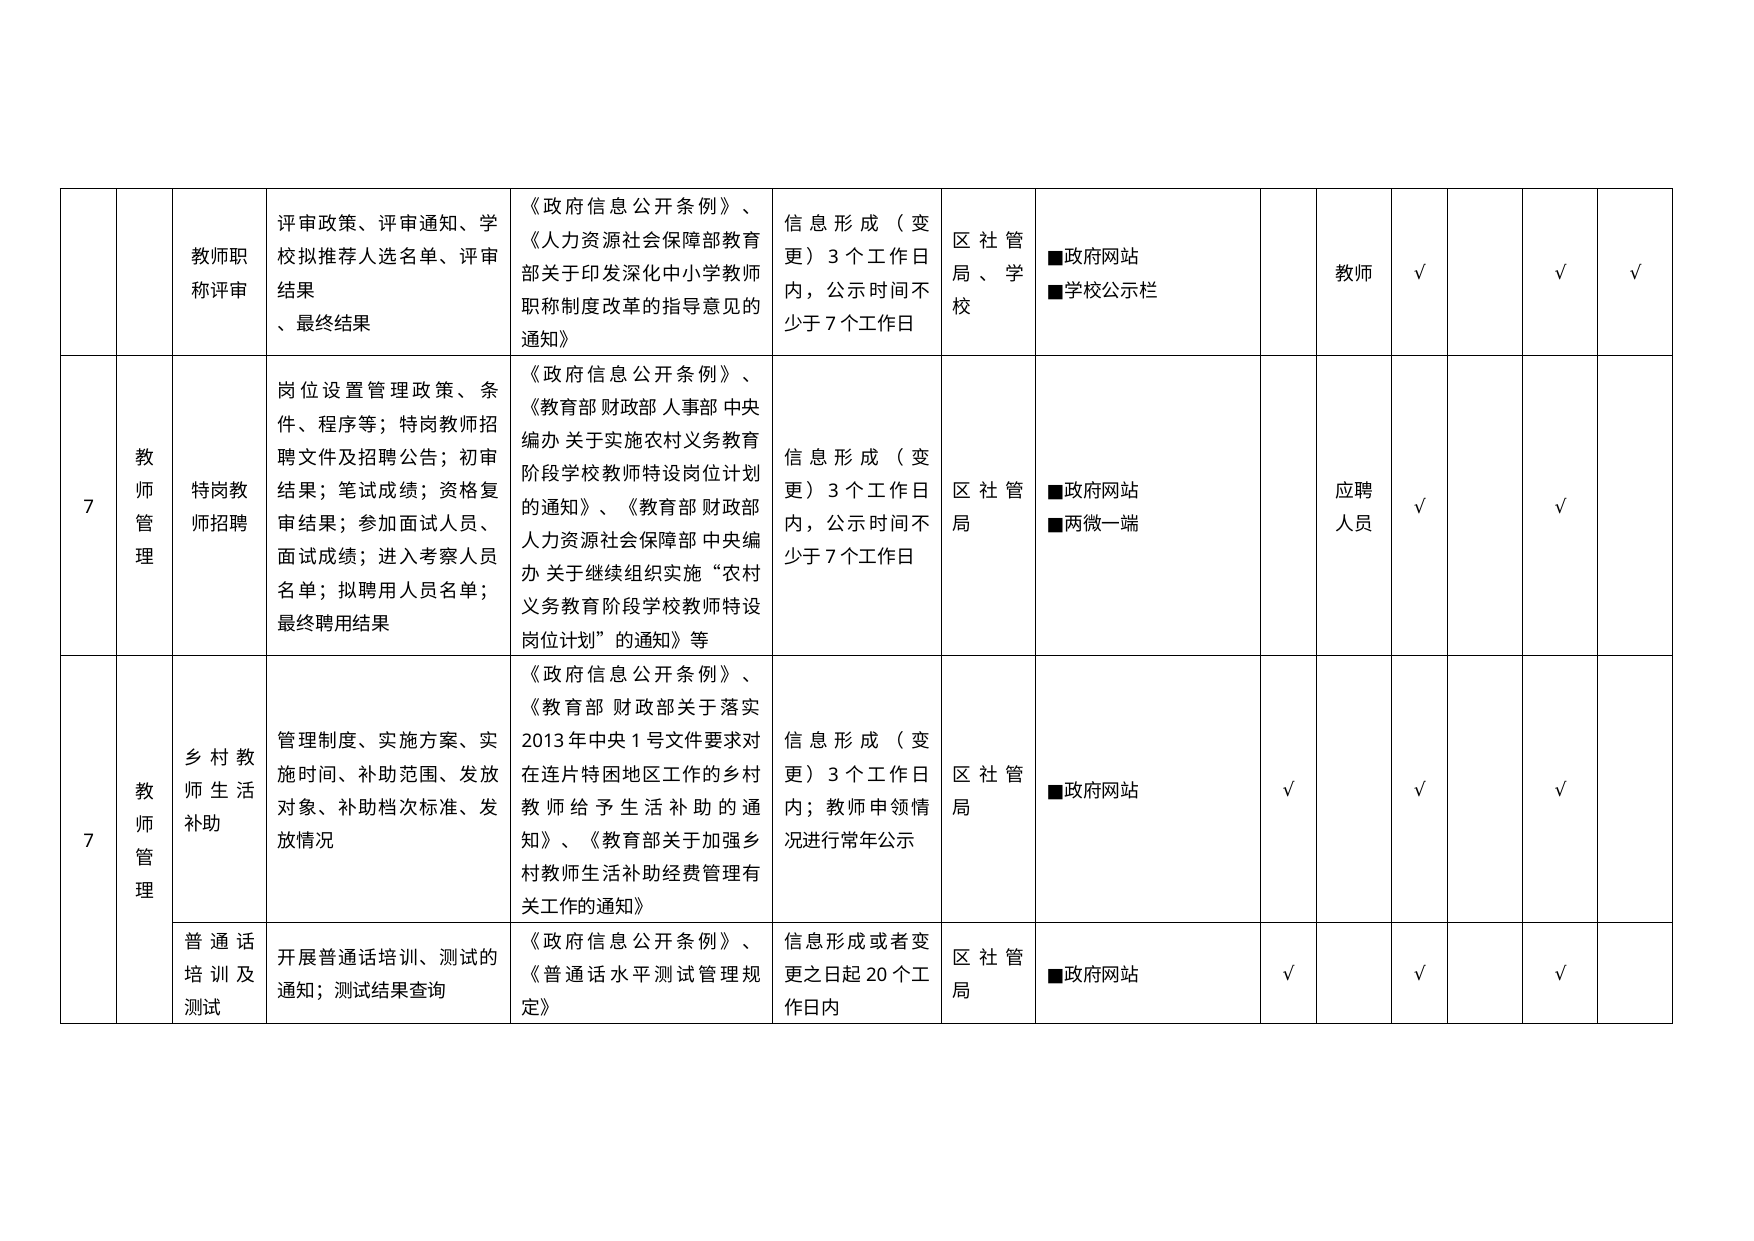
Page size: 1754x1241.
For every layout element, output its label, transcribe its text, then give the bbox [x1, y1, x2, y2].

table_cell √ [1523, 656, 1597, 922]
table_cell ■政府网站 [1036, 656, 1260, 922]
table_cell 信息形成或者变更之日起20个工作日内 [773, 923, 941, 1023]
table_cell √ [1261, 656, 1316, 922]
table_cell [1448, 656, 1522, 922]
table_cell 特岗教师招聘 [173, 356, 266, 655]
table_cell 《政府信息公开条例》、《普通话水平测试管理规定》 [511, 923, 772, 1023]
table_cell √ [1392, 356, 1447, 655]
table_cell 《政府信息公开条例》、《教育部 财政部 人事部 中央编办 关于实施农村义务教育阶段学校教师特设岗位计划的通知》、《教育部 财政部 人力资源社会保障部 中央编办 关于继续组织实施“农村义务教育阶段学校教师特设岗位计划”的通知》等 [511, 356, 772, 655]
table_cell 7 [61, 356, 116, 655]
table_cell √ [1523, 189, 1597, 355]
table_cell [1598, 923, 1672, 1023]
table_cell √ [1392, 656, 1447, 922]
table_cell √ [1598, 189, 1672, 355]
table_cell 区社管局 [942, 923, 1035, 1023]
table_cell 信息形成（变更）3个工作日内，公示时间不少于7个工作日 [773, 356, 941, 655]
table_cell 《政府信息公开条例》、《人力资源社会保障部教育部关于印发深化中小学教师职称制度改革的指导意见的通知》 [511, 189, 772, 355]
table_cell [1448, 923, 1522, 1023]
table_cell ■政府网站 ■两微一端 [1036, 356, 1260, 655]
table_cell 教师 [1317, 189, 1391, 355]
table_cell [1261, 356, 1316, 655]
table_cell √ [1392, 189, 1447, 355]
table_cell √ [1523, 356, 1597, 655]
table_cell 信息形成（变更）3个工作日内，公示时间不少于7个工作日 [773, 189, 941, 355]
table_cell 区社管局 [942, 656, 1035, 922]
table_cell 应聘 人员 [1317, 356, 1391, 655]
table_cell [1317, 923, 1391, 1023]
table_cell 普通话培训及测试 [173, 923, 266, 1023]
table_cell 教师管理 [117, 656, 172, 1023]
table_cell [1317, 656, 1391, 922]
table_cell √ [1392, 923, 1447, 1023]
table_cell √ [1523, 923, 1597, 1023]
table_cell 信息形成（变更）3个工作日内；教师申领情况进行常年公示 [773, 656, 941, 922]
table_cell 《政府信息公开条例》、《教育部 财政部关于落实2013年中央1号文件要求对在连片特困地区工作的乡村教师给予生活补助的通知》、《教育部关于加强乡村教师生活补助经费管理有关工作的通知》 [511, 656, 772, 922]
table_cell [1261, 189, 1316, 355]
table_cell [1448, 356, 1522, 655]
table_cell ■政府网站 ■学校公示栏 [1036, 189, 1260, 355]
table_cell 管理制度、实施方案、实施时间、补助范围、发放对象、补助档次标准、发放情况 [267, 656, 510, 922]
table_cell 教师职称评审 [173, 189, 266, 355]
table_cell 开展普通话培训、测试的通知；测试结果查询 [267, 923, 510, 1023]
table_cell 乡村教师生活补助 [173, 656, 266, 922]
table_cell [1598, 356, 1672, 655]
table_cell 区社管局、学校 [942, 189, 1035, 355]
table_cell ■政府网站 [1036, 923, 1260, 1023]
table_cell 教师管理 [117, 356, 172, 655]
table_cell [1448, 189, 1522, 355]
table_cell 评审政策、评审通知、学校拟推荐人选名单、评审结果 、最终结果 [267, 189, 510, 355]
table_cell 7 [61, 656, 116, 1023]
table_cell √ [1261, 923, 1316, 1023]
table_cell 岗位设置管理政策、条件、程序等；特岗教师招聘文件及招聘公告；初审结果；笔试成绩；资格复审结果；参加面试人员、面试成绩；进入考察人员名单；拟聘用人员名单；最终聘用结果 [267, 356, 510, 655]
table_cell 区社管局 [942, 356, 1035, 655]
table_cell [1598, 656, 1672, 922]
